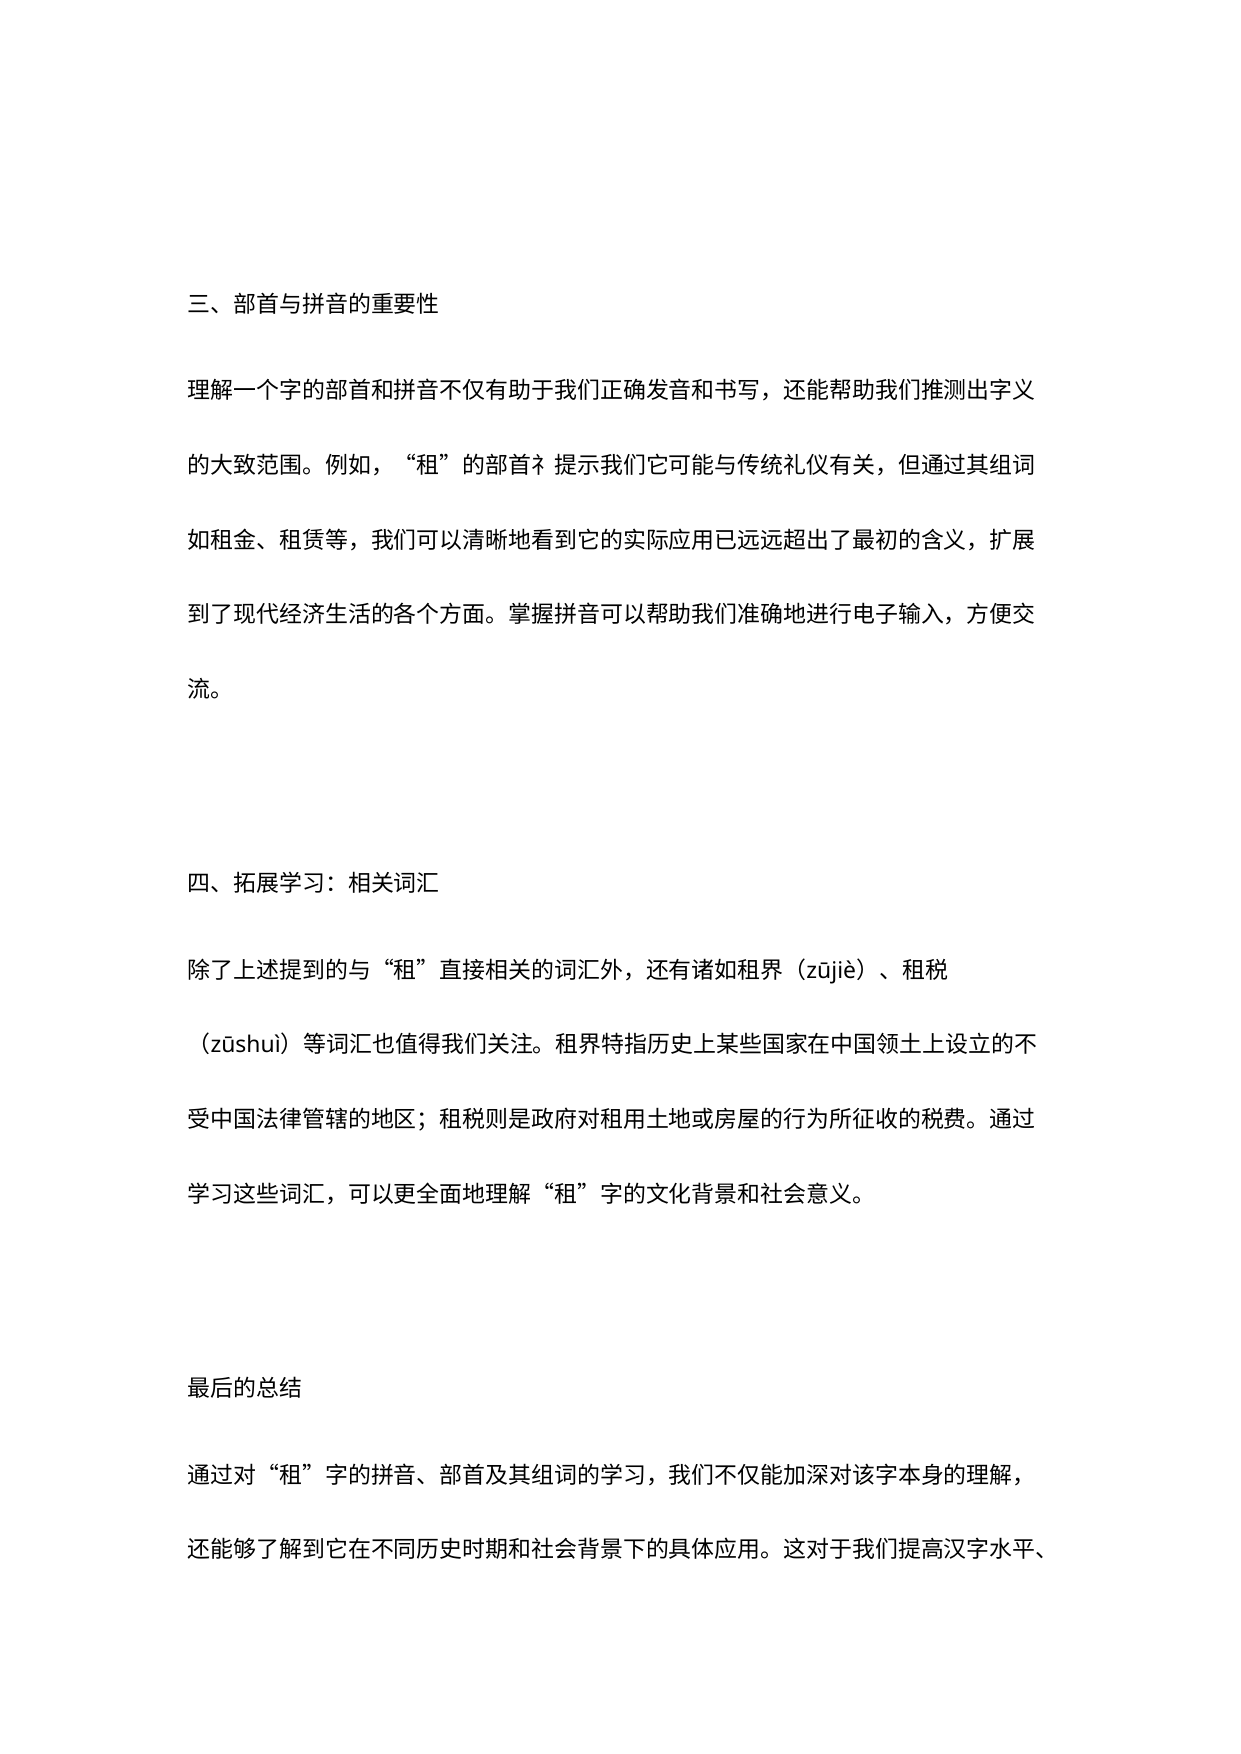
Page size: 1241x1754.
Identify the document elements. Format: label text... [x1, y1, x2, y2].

text 三、部首与拼音的重要性 [187, 270, 1053, 335]
text 四、拓展学习：相关词汇 [187, 849, 1053, 914]
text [187, 1441, 1053, 1580]
text 最后的总结 [187, 1354, 1053, 1419]
text 除了上述提到的与“租”直接相关的词汇外，还有诸如租界（zūjiè）、租税（zūshuì）等词汇也值得我们关注。租界特指历史上某些国家在中国领土上设立的不受中国法律管辖的地区；租税则是政府对租用土地或房屋的行为所征收的税费。通过学习这些词汇，可以更全面地理解“租”字的文化背景和社会意义。 [187, 936, 1053, 1225]
text 理解一个字的部首和拼音不仅有助于我们正确发音和书写，还能帮助我们推测出字义的大致范围。例如，“租”的部首礻提示我们它可能与传统礼仪有关，但通过其组词如租金、租赁等，我们可以清晰地看到它的实际应用已远远超出了最初的含义，扩展到了现代经济生活的各个方面。掌握拼音可以帮助我们准确地进行电子输入，方便交流。 [187, 356, 1053, 720]
